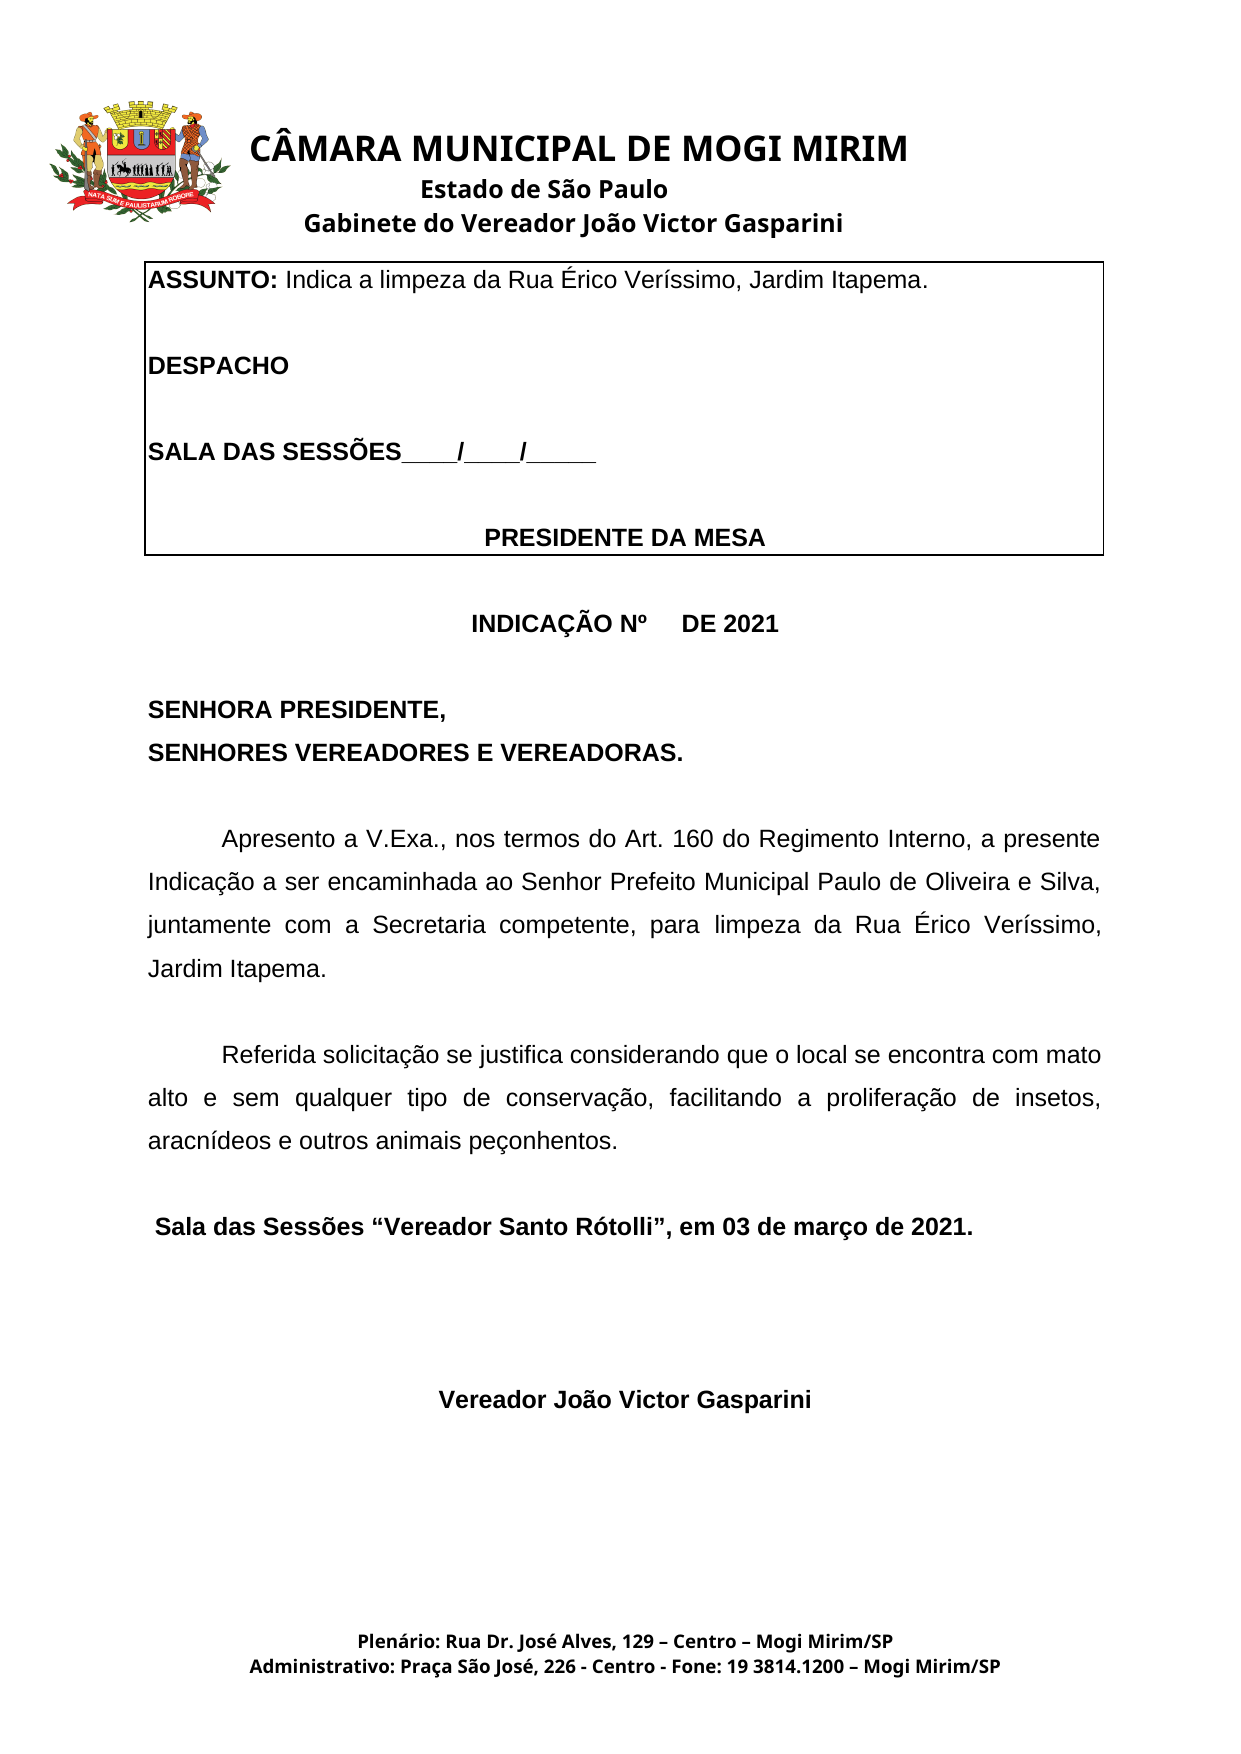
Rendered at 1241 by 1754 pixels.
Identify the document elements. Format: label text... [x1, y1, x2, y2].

text SENHORES VEREADORES E VEREADORAS. [148, 738, 1103, 767]
text DESPACHO [146, 347, 1103, 380]
text INDICAÇÃO Nº DE 2021 [148, 609, 1103, 637]
picture [26, 90, 252, 233]
text Sala das Sessões “Vereador Santo Rótolli”, em 03 de março de 2021. [148, 1212, 1103, 1241]
text ASSUNTO: Indica a limpeza da Rua Érico Veríssimo, Jardim Itapema. [146, 263, 1103, 293]
text PRESIDENTE DA MESA [146, 520, 1103, 554]
text Apresento a V.Exa., nos termos do Art. 160 do Regimento Interno, a presente Indicação a ser encaminhada ao Senhor Prefeito Municipal Paulo de Oliveira e Silva, juntamente com a Secretaria competente, para limpeza da Rua Érico Veríssimo, Jardim Itapema. [148, 824, 1103, 982]
text SALA DAS SESSÕES____/____/_____ [146, 433, 1103, 466]
text SENHORA PRESIDENTE, [148, 695, 1103, 724]
text Vereador João Victor Gasparini [148, 1385, 1103, 1414]
text Referida solicitação se justifica considerando que o local se encontra com mato alto e sem qualquer tipo de conservação, facilitando a proliferação de insetos, aracnídeos e outros animais peçonhentos. [148, 1040, 1103, 1155]
